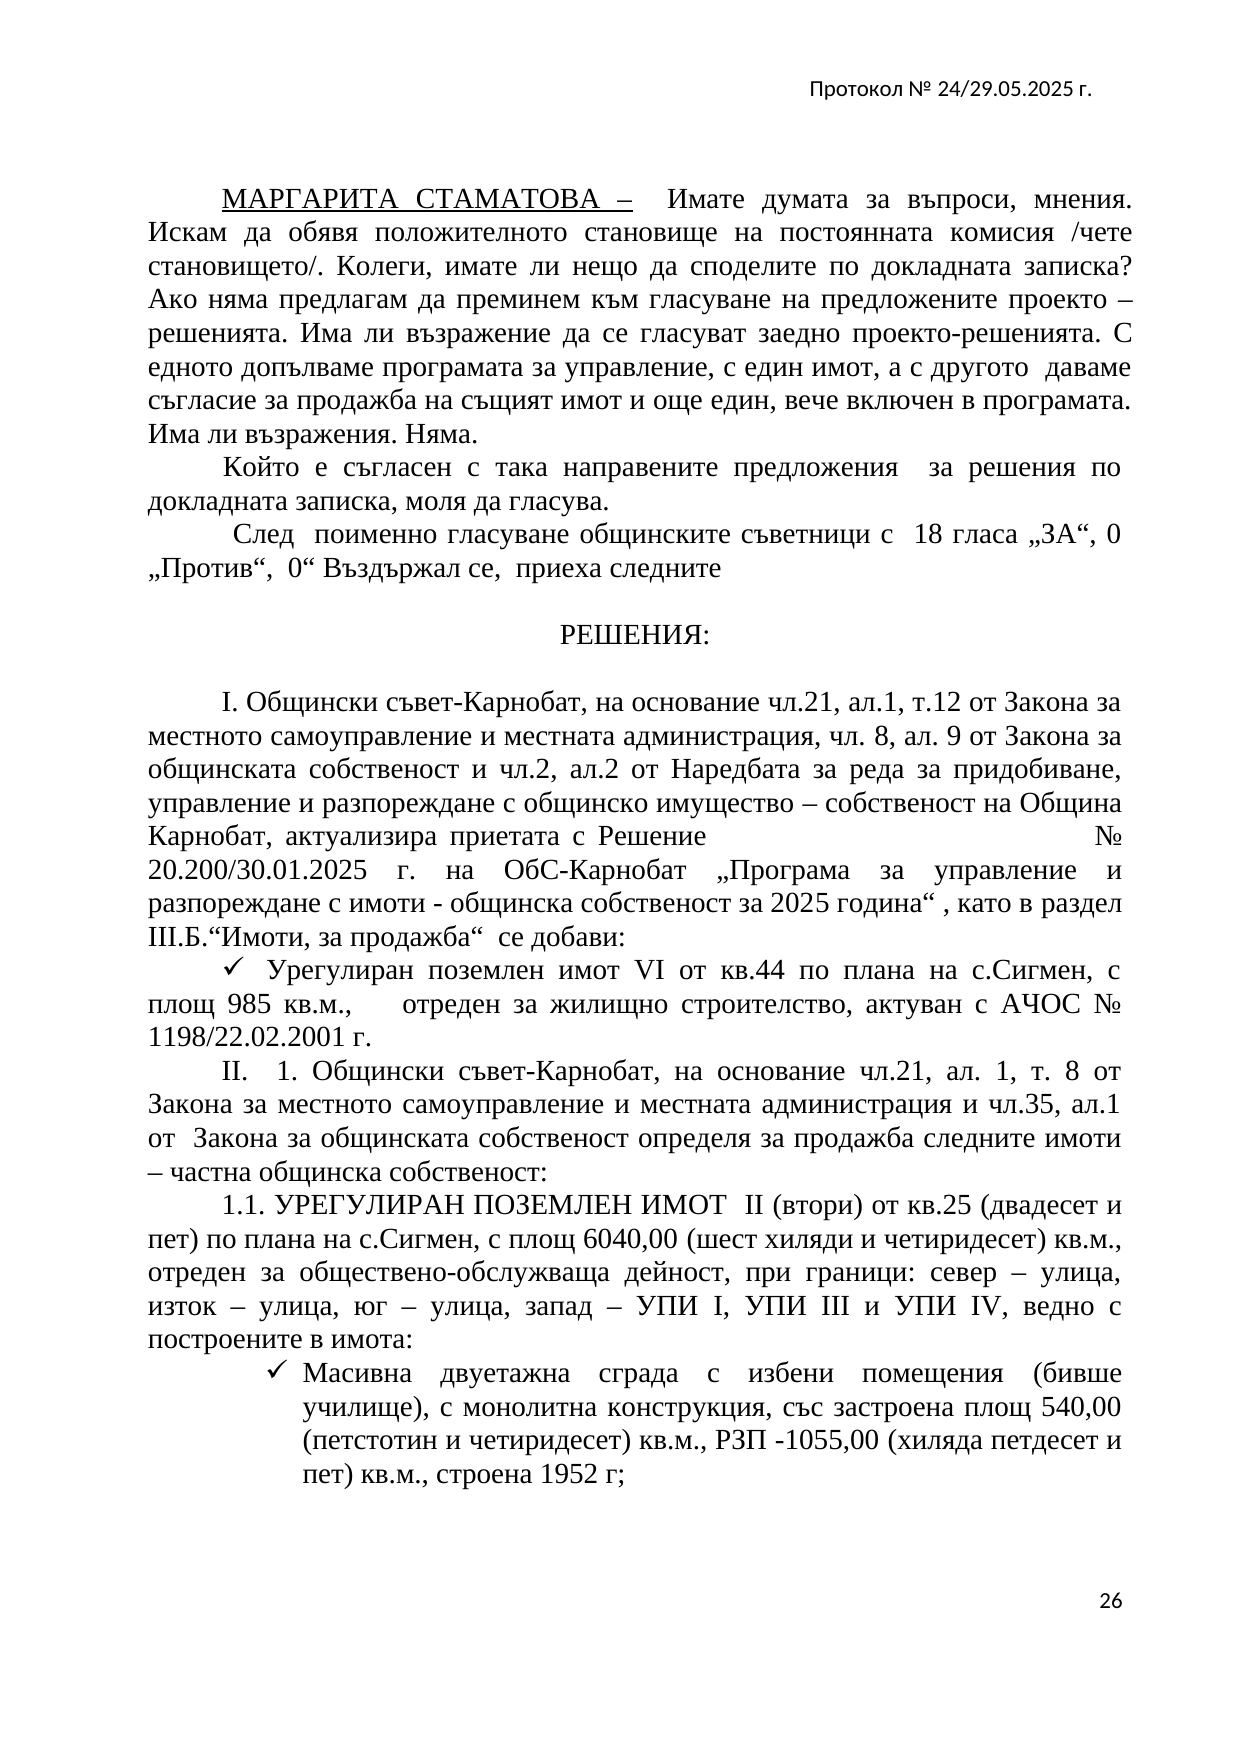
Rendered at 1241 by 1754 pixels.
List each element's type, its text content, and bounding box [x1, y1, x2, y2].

list Урегулиран поземлен имот VІ от кв.44 по плана на с.Сигмен, с площ 985 кв.м., отреден за жилищно строителство, актуван с АЧОС № 1198/22.02.2001 г. [148, 952, 1122, 1053]
list Масивна двуетажна сграда с избени помещения (бивше училище), с монолитна конструкция, със застроена площ 540,00 (петстотин и четиридесет) кв.м., РЗП -1055,00 (хиляда петдесет и пет) кв.м., строена 1952 г; [265, 1355, 1122, 1489]
text 1.1. УРЕГУЛИРАН ПОЗЕМЛЕН ИМОТ II (втори) от кв.25 (двадесет и пет) по плана на с.Сигмен, с площ 6040,00 (шест хиляди и четиридесет) кв.м., отреден за обществено-обслужваща дейност, при граници: север – улица, изток – улица, юг – улица, запад – УПИ I, УПИ ІІІ и УПИ ІV, ведно с построените в имота: [148, 1187, 1122, 1355]
text І. Общински съвет-Карнобат, на основание чл.21, ал.1, т.12 от Закона за местното самоуправление и местната администрация, чл. 8, ал. 9 от Закона за общинската собственост и чл.2, ал.2 от Наредбата за реда за придобиване, управление и разпореждане с общинско имущество – собственост на Община Карнобат, актуализира приетата с Решение № 20.200/30.01.2025 г. на ОбС-Карнобат „Програма за управление и разпореждане с имоти - общинска собственост за 2025 година“ , като в раздел III.Б.“Имоти, за продажба“ се добави: [148, 684, 1122, 952]
text МАРГАРИТА СТАМАТОВА – Имате думата за въпроси, мнения. Искам да обявя положителното становище на постоянната комисия /чете становището/. Колеги, имате ли нещо да споделите по докладната записка? Ако няма предлагам да преминем към гласуване на предложените проекто – решенията. Има ли възражение да се гласуват заедно проекто-решенията. С едното допълваме програмата за управление, с един имот, а с другото даваме съгласие за продажба на същият имот и още един, вече включен в програмата. Има ли възражения. Няма. [148, 181, 1133, 449]
text След поименно гласуване общинските съветници с 18 гласа „ЗА“, 0 „Против“, 0“ Въздържал се, приеха следните [148, 516, 1122, 583]
text Който е съгласен с така направените предложения за решения по докладната записка, моля да гласува. [148, 449, 1122, 516]
text РЕШЕНИЯ: [148, 617, 1122, 651]
text ІІ. 1. Общински съвет-Карнобат, на основание чл.21, ал. 1, т. 8 от Закона за местното самоуправление и местната администрация и чл.35, ал.1 от Закона за общинската собственост определя за продажба следните имоти – частна общинска собственост: [148, 1053, 1122, 1187]
